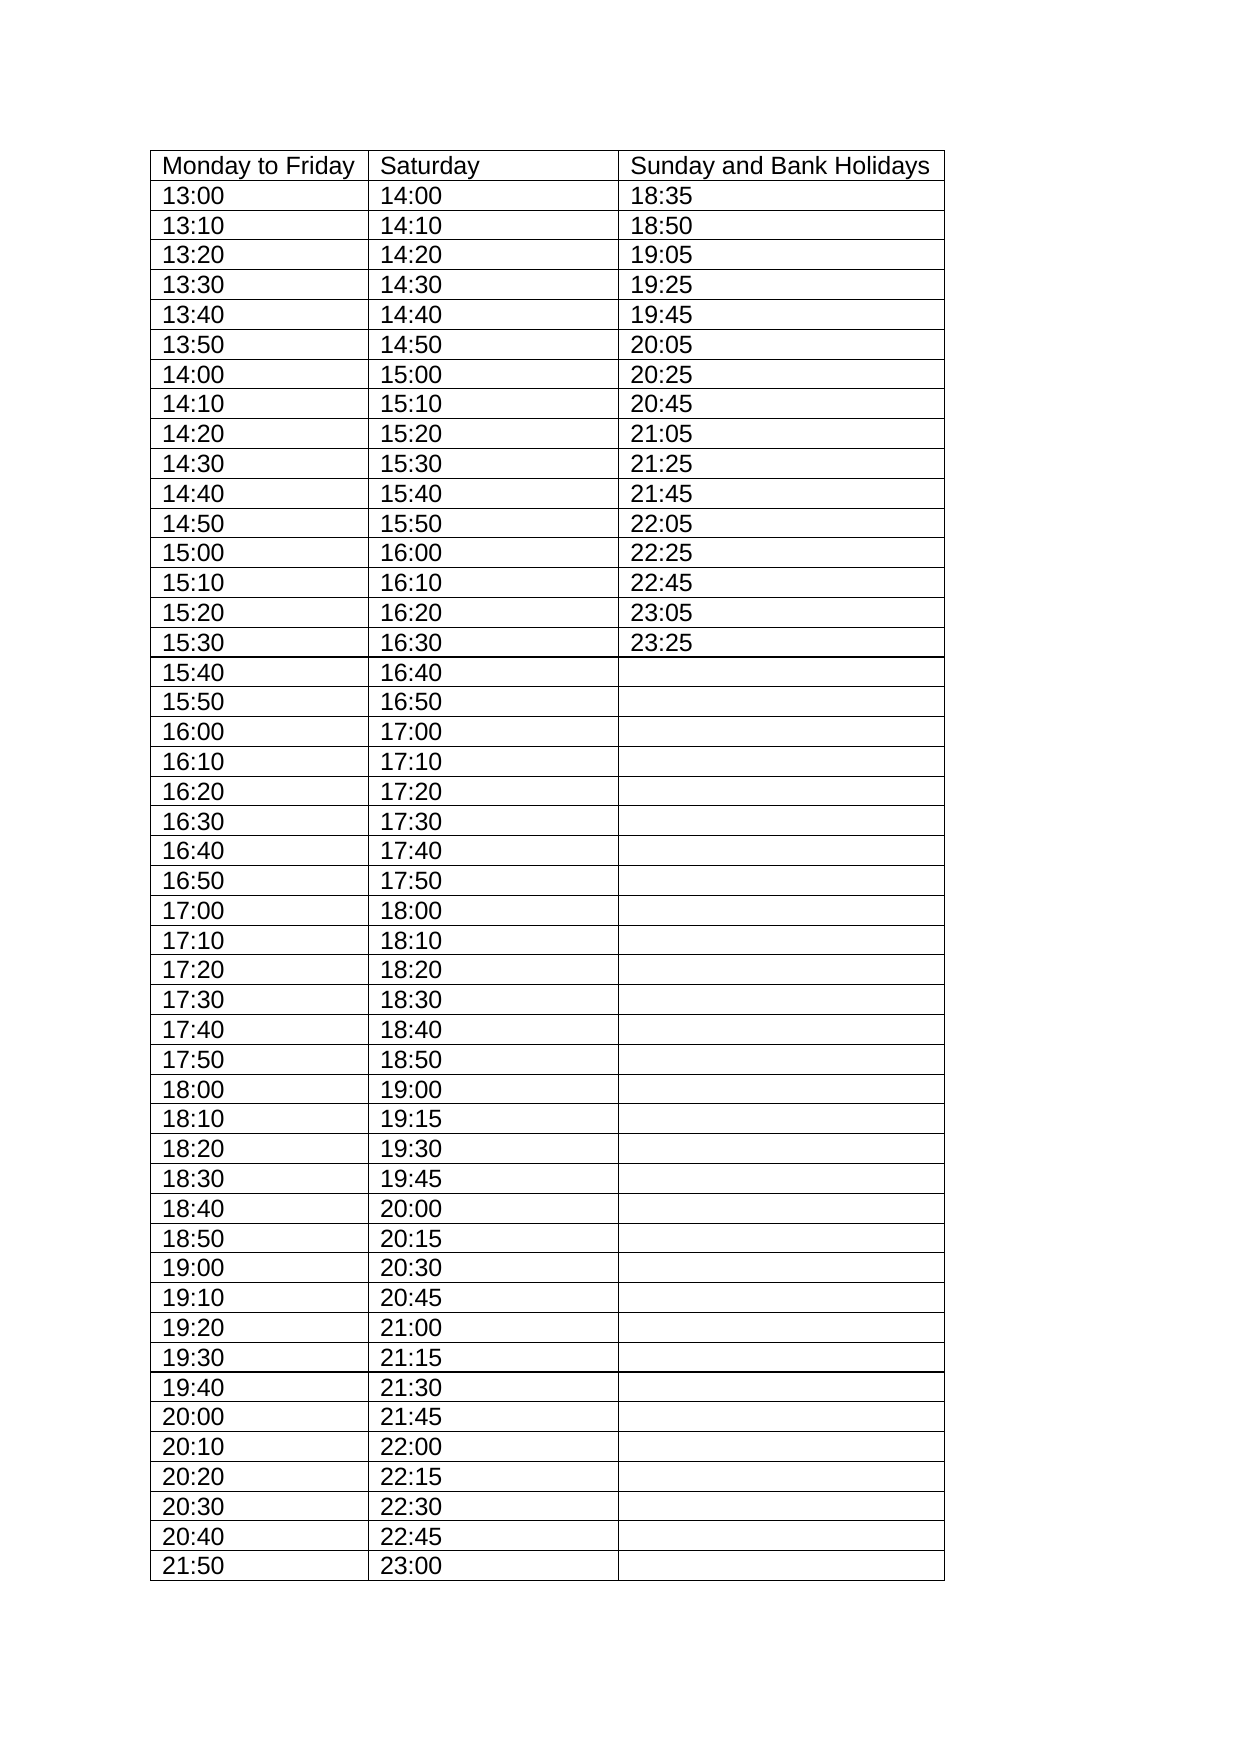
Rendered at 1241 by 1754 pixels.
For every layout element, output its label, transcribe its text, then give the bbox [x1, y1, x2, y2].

table_cell 15:40 [151, 658, 368, 686]
table_cell 22:25 [619, 538, 944, 567]
table_cell 18:20 [369, 955, 618, 984]
table_cell 23:00 [369, 1551, 618, 1580]
table_cell 17:20 [369, 777, 618, 805]
table_cell 18:50 [369, 1045, 618, 1073]
table_cell [619, 1283, 944, 1312]
table_cell 22:45 [369, 1521, 618, 1550]
table_cell 20:10 [151, 1432, 368, 1461]
table_cell 13:50 [151, 330, 368, 358]
table_cell 20:25 [619, 360, 944, 388]
table_cell 14:00 [151, 360, 368, 388]
table_cell 14:20 [369, 240, 618, 269]
table_cell 15:30 [151, 628, 368, 656]
table_cell [619, 1253, 944, 1282]
table_cell 18:30 [151, 1164, 368, 1193]
table_cell 23:05 [619, 598, 944, 627]
table_cell 17:00 [151, 896, 368, 924]
table_cell 14:10 [151, 389, 368, 418]
table_cell 16:20 [151, 777, 368, 805]
table_cell 16:50 [369, 687, 618, 716]
table_cell 17:10 [369, 747, 618, 776]
table_cell 17:30 [369, 806, 618, 835]
table_cell 18:50 [151, 1224, 368, 1252]
table_cell 21:15 [369, 1343, 618, 1371]
table_cell 15:20 [151, 598, 368, 627]
table_cell 16:10 [369, 568, 618, 597]
table_cell [619, 777, 944, 805]
table_cell 16:40 [151, 836, 368, 865]
table_cell 21:45 [619, 479, 944, 507]
table_cell [619, 806, 944, 835]
table_cell 14:20 [151, 419, 368, 448]
table_cell 21:25 [619, 449, 944, 478]
table_cell [619, 1313, 944, 1342]
table_cell 17:40 [369, 836, 618, 865]
table_cell 19:40 [151, 1373, 368, 1401]
table_cell 20:45 [369, 1283, 618, 1312]
table_cell 15:40 [369, 479, 618, 507]
table_cell 14:50 [369, 330, 618, 358]
table_cell 22:00 [369, 1432, 618, 1461]
table_cell 20:40 [151, 1521, 368, 1550]
table_cell 18:20 [151, 1134, 368, 1163]
table_header Saturday [369, 151, 618, 180]
table_cell 13:20 [151, 240, 368, 269]
table_cell 19:20 [151, 1313, 368, 1342]
table_cell 19:45 [369, 1164, 618, 1193]
table_cell 18:30 [369, 985, 618, 1014]
table_cell 17:50 [151, 1045, 368, 1073]
table_cell 16:00 [369, 538, 618, 567]
table_cell 17:50 [369, 866, 618, 895]
table_cell [619, 1521, 944, 1550]
table_cell 17:20 [151, 955, 368, 984]
table_cell 18:10 [151, 1104, 368, 1133]
table_cell [619, 1343, 944, 1371]
table_cell 22:45 [619, 568, 944, 597]
table_cell 22:30 [369, 1492, 618, 1520]
table_cell 14:10 [369, 211, 618, 239]
table_cell 15:30 [369, 449, 618, 478]
table_cell [619, 896, 944, 924]
table_cell 18:50 [619, 211, 944, 239]
table_cell 17:00 [369, 717, 618, 746]
table_cell 19:00 [151, 1253, 368, 1282]
table_cell 16:00 [151, 717, 368, 746]
table_header Monday to Friday [151, 151, 368, 180]
table_cell 20:30 [151, 1492, 368, 1520]
table_cell [619, 747, 944, 776]
table_cell 19:10 [151, 1283, 368, 1312]
table_cell [619, 1104, 944, 1133]
table_cell [619, 1134, 944, 1163]
table_cell 19:45 [619, 300, 944, 329]
table_cell 16:20 [369, 598, 618, 627]
table_cell [619, 1462, 944, 1491]
table_cell [619, 985, 944, 1014]
table_cell 15:10 [369, 389, 618, 418]
table_cell 20:45 [619, 389, 944, 418]
table_cell 22:15 [369, 1462, 618, 1491]
table_cell 20:00 [369, 1194, 618, 1222]
table_cell 13:00 [151, 181, 368, 209]
table_cell 14:30 [151, 449, 368, 478]
table_cell 21:05 [619, 419, 944, 448]
table_cell 14:40 [151, 479, 368, 507]
table_cell [619, 1373, 944, 1401]
table_cell 23:25 [619, 628, 944, 656]
table_cell 17:10 [151, 926, 368, 954]
table_cell 19:25 [619, 270, 944, 299]
table_cell 18:35 [619, 181, 944, 209]
table_cell 16:30 [369, 628, 618, 656]
table_cell [619, 1402, 944, 1431]
table_cell 20:00 [151, 1402, 368, 1431]
table_cell [619, 687, 944, 716]
table_cell [619, 1492, 944, 1520]
table_cell 16:50 [151, 866, 368, 895]
table_cell 15:10 [151, 568, 368, 597]
table_cell 20:05 [619, 330, 944, 358]
table_cell 16:40 [369, 658, 618, 686]
table_cell 19:05 [619, 240, 944, 269]
table_header Sunday and Bank Holidays [619, 151, 944, 180]
table_cell 18:10 [369, 926, 618, 954]
table_cell [619, 1224, 944, 1252]
table_cell 21:00 [369, 1313, 618, 1342]
table_cell [619, 1015, 944, 1044]
table_cell [619, 1164, 944, 1193]
table_cell [619, 1432, 944, 1461]
table_cell 13:30 [151, 270, 368, 299]
table_cell 15:50 [151, 687, 368, 716]
table_cell 13:10 [151, 211, 368, 239]
table_cell 18:40 [151, 1194, 368, 1222]
table_cell [619, 658, 944, 686]
table_cell 19:15 [369, 1104, 618, 1133]
table_cell 14:00 [369, 181, 618, 209]
table_cell 21:45 [369, 1402, 618, 1431]
table_cell 16:10 [151, 747, 368, 776]
table_cell 17:30 [151, 985, 368, 1014]
table_cell 20:20 [151, 1462, 368, 1491]
table_cell 19:00 [369, 1075, 618, 1103]
table_cell [619, 926, 944, 954]
table_cell 21:50 [151, 1551, 368, 1580]
table_cell 15:50 [369, 509, 618, 537]
table_cell [619, 836, 944, 865]
table_cell 20:30 [369, 1253, 618, 1282]
table_cell 14:40 [369, 300, 618, 329]
table_cell [619, 717, 944, 746]
table_cell [619, 1194, 944, 1222]
table_cell 15:00 [369, 360, 618, 388]
table_cell 18:00 [369, 896, 618, 924]
table_cell 20:15 [369, 1224, 618, 1252]
table_cell [619, 866, 944, 895]
table_cell 22:05 [619, 509, 944, 537]
table_cell 15:00 [151, 538, 368, 567]
table_cell 19:30 [151, 1343, 368, 1371]
table_cell 18:00 [151, 1075, 368, 1103]
table_cell [619, 955, 944, 984]
table_cell 19:30 [369, 1134, 618, 1163]
table_cell 14:30 [369, 270, 618, 299]
table_cell 13:40 [151, 300, 368, 329]
table_cell 21:30 [369, 1373, 618, 1401]
table_cell 16:30 [151, 806, 368, 835]
table_cell [619, 1551, 944, 1580]
table_cell 14:50 [151, 509, 368, 537]
table_cell [619, 1075, 944, 1103]
table_cell 17:40 [151, 1015, 368, 1044]
table_cell 15:20 [369, 419, 618, 448]
table_cell 18:40 [369, 1015, 618, 1044]
table_cell [619, 1045, 944, 1073]
